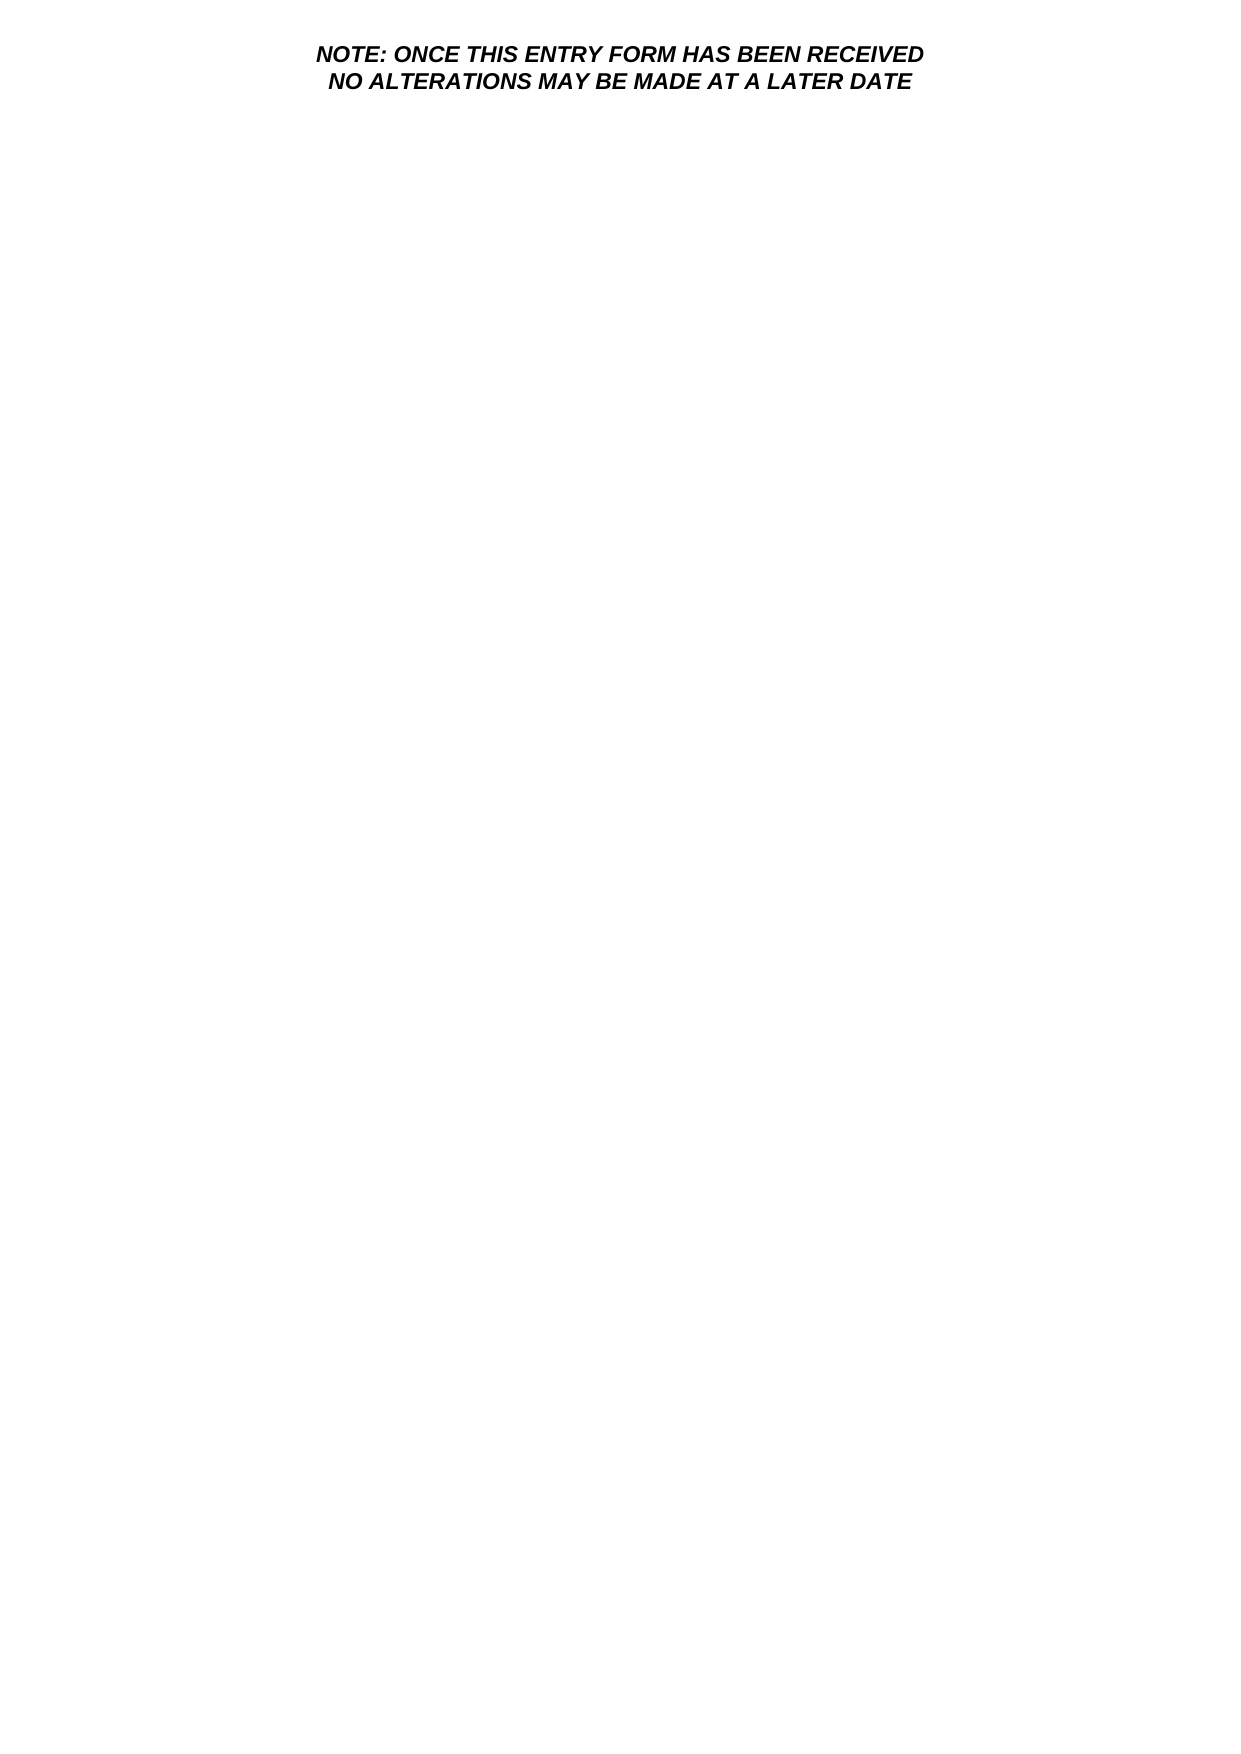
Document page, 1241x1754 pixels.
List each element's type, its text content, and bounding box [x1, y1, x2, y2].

text NOTE: ONCE THIS ENTRY FORM HAS BEEN RECEIVED [75, 41, 1165, 68]
text NO ALTERATIONS MAY BE MADE AT A LATER DATE [75, 68, 1165, 94]
